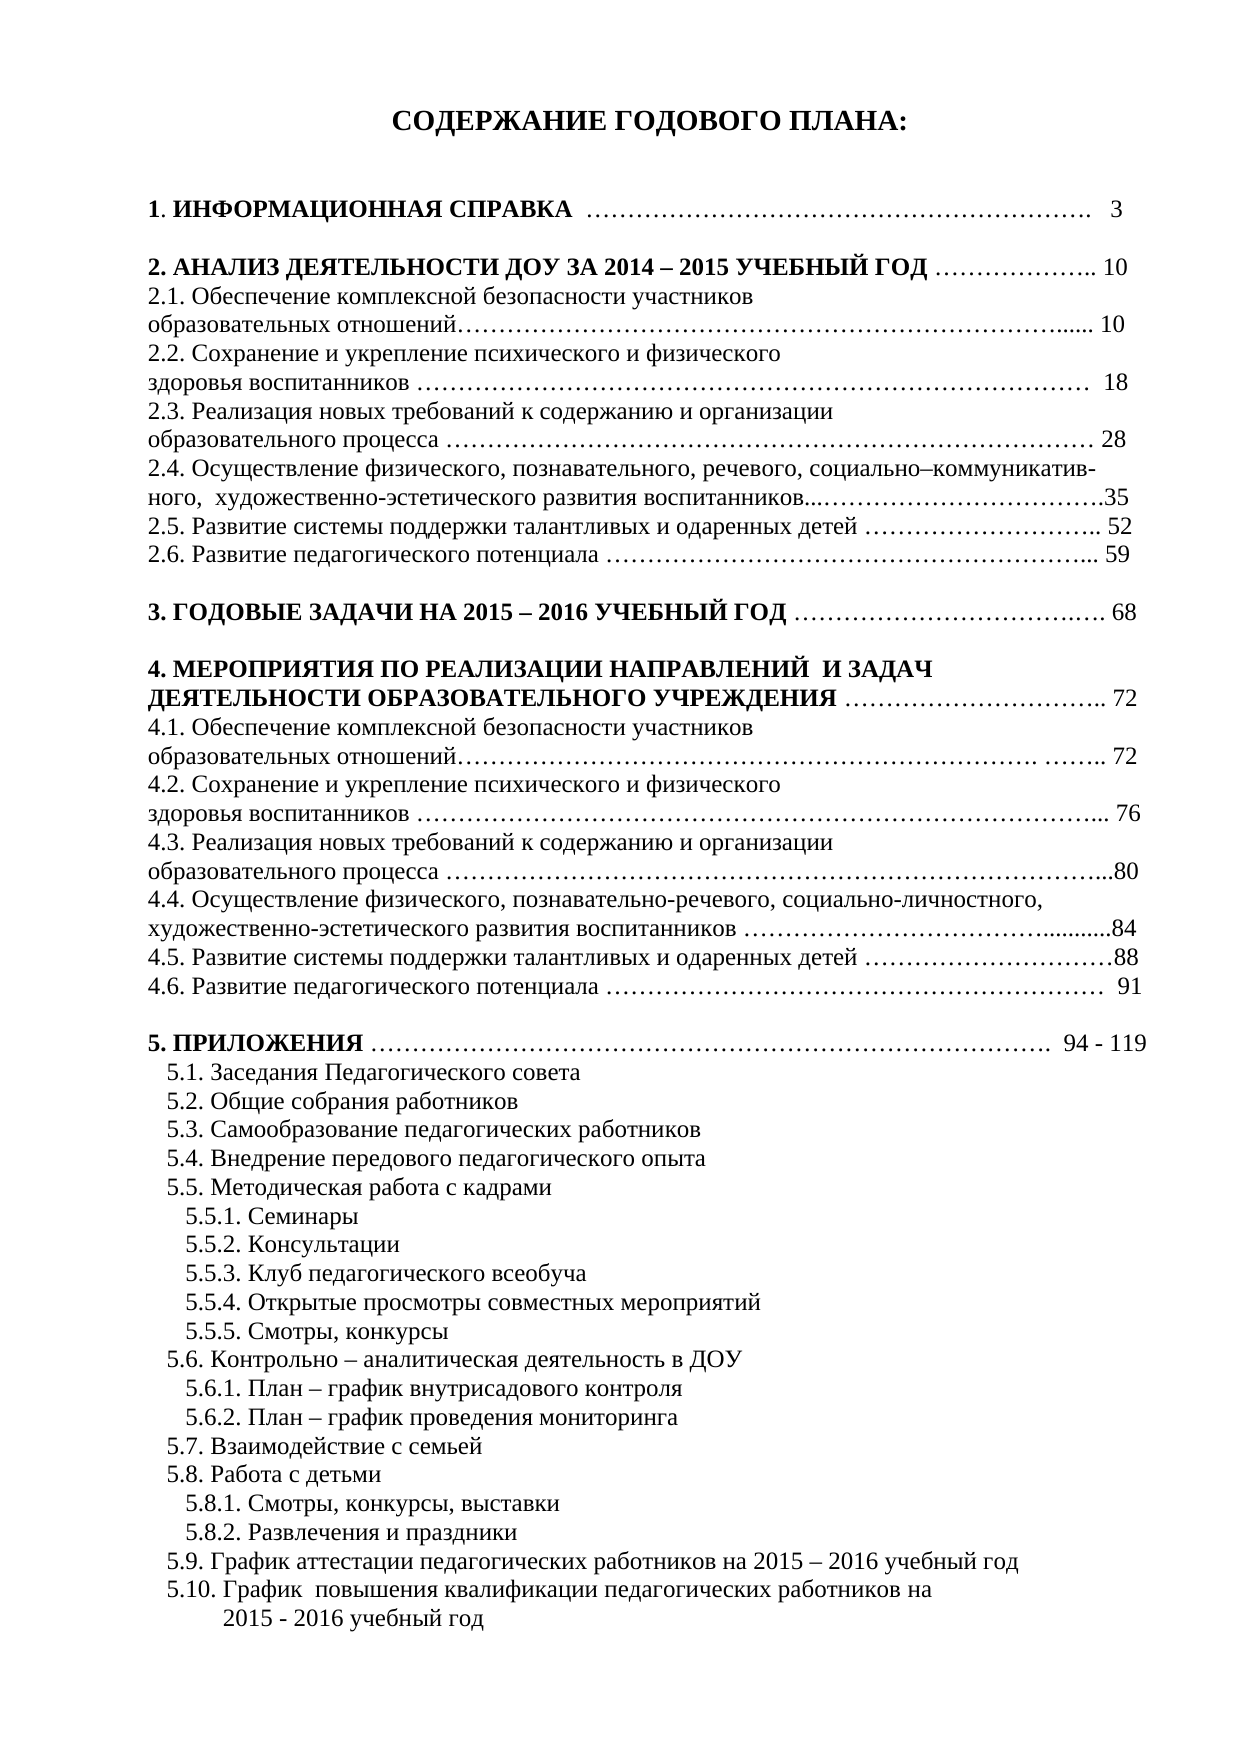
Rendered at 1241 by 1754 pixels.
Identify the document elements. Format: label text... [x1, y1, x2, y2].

text 4.1. Обеспечение комплексной безопасности участников [148, 712, 1152, 741]
text 4. Мероприятия по реализации направлений и задач [148, 654, 1152, 683]
text 2.4. Осуществление физического, познавательного, речевого, социально–коммуникатив- [148, 453, 1152, 482]
text 2. Анализ деятельности ДОУ за 2014 – 2015 учебный год ……………….. 10 [148, 252, 1152, 281]
text 5.5.5. Смотры, конкурсы [148, 1316, 1152, 1344]
text образовательных отношений………………………………………………………………...... 10 [148, 309, 1152, 338]
text 2015 - 2016 учебный год [148, 1603, 1152, 1632]
text 5.5. Методическая работа с кадрами [148, 1172, 1152, 1201]
text образовательного процесса ……………………………………………………………………...80 [148, 856, 1152, 884]
text 4.5. Развитие системы поддержки талантливых и одаренных детей …………………………88 [148, 942, 1152, 971]
text 4.4. Осуществление физического, познавательно-речевого, социально-личностного, художественно-эстетического развития воспитанников ………………………………...........84 [148, 884, 1152, 942]
text 5.7. Взаимодействие с семьей [148, 1431, 1152, 1459]
text 5.1. Заседания Педагогического совета [148, 1057, 1152, 1086]
text 2.1. Обеспечение комплексной безопасности участников [148, 281, 1152, 309]
text 5.5.3. Клуб педагогического всеобуча [148, 1258, 1152, 1287]
text 5.8. Работа с детьми [148, 1459, 1152, 1488]
text 5.3. Самообразование педагогических работников [148, 1114, 1152, 1143]
text 1. Информационная справка ……………………………………………………. 3 [148, 194, 1152, 223]
text 5.6. Контрольно – аналитическая деятельность в ДОУ [148, 1344, 1152, 1373]
text 5.4. Внедрение передового педагогического опыта [148, 1143, 1152, 1172]
text образовательных отношений……………………………………………………………. …….. 72 [148, 741, 1152, 769]
text 5.9. График аттестации педагогических работников на 2015 – 2016 учебный год [148, 1546, 1152, 1574]
text деятельности образовательного учреждения ………………………….. 72 [148, 683, 1152, 712]
text 2.6. Развитие педагогического потенциала …………………………………………………... 59 [148, 539, 1152, 568]
text 5.6.1. План – график внутрисадового контроля [148, 1373, 1152, 1402]
text 5. ПРИЛОЖЕНИЯ ………………………………………………………………………. 94 - 119 [148, 1028, 1152, 1057]
text 5.2. Общие собрания работников [148, 1086, 1152, 1114]
text 2.3. Реализация новых требований к содержанию и организации [148, 396, 1152, 424]
text 2.2. Сохранение и укрепление психического и физического [148, 338, 1152, 367]
text здоровья воспитанников ……………………………………………………………………… 18 [148, 367, 1152, 396]
text 5.8.2. Развлечения и праздники [148, 1517, 1152, 1546]
text 3. ГОДОВЫЕ ЗАДАЧИ НА 2015 – 2016 УЧЕБНЫЙ ГОД …………………………….…. 68 [148, 597, 1152, 626]
text 5.5.4. Открытые просмотры совместных мероприятий [148, 1287, 1152, 1316]
text 5.5.2. Консультации [148, 1229, 1152, 1258]
text ного, художественно-эстетического развития воспитанников...…………………………….35 [148, 482, 1152, 511]
text СОДЕРЖАНИЕ ГОДОВОГО ПЛАНА: [148, 103, 1152, 137]
text 5.6.2. План – график проведения мониторинга [148, 1402, 1152, 1431]
text 5.8.1. Смотры, конкурсы, выставки [148, 1488, 1152, 1517]
text образовательного процесса …………………………………………………………………… 28 [148, 424, 1152, 453]
text 4.3. Реализация новых требований к содержанию и организации [148, 827, 1152, 856]
text здоровья воспитанников ………………………………………………………………………... 76 [148, 798, 1152, 827]
text 4.2. Сохранение и укрепление психического и физического [148, 769, 1152, 798]
text 2.5. Развитие системы поддержки талантливых и одаренных детей ……………………….. 52 [148, 511, 1152, 539]
text 4.6. Развитие педагогического потенциала …………………………………………………… 91 [148, 971, 1152, 999]
text 5.10. График повышения квалификации педагогических работников на [148, 1574, 1152, 1603]
text 5.5.1. Семинары [148, 1201, 1152, 1229]
